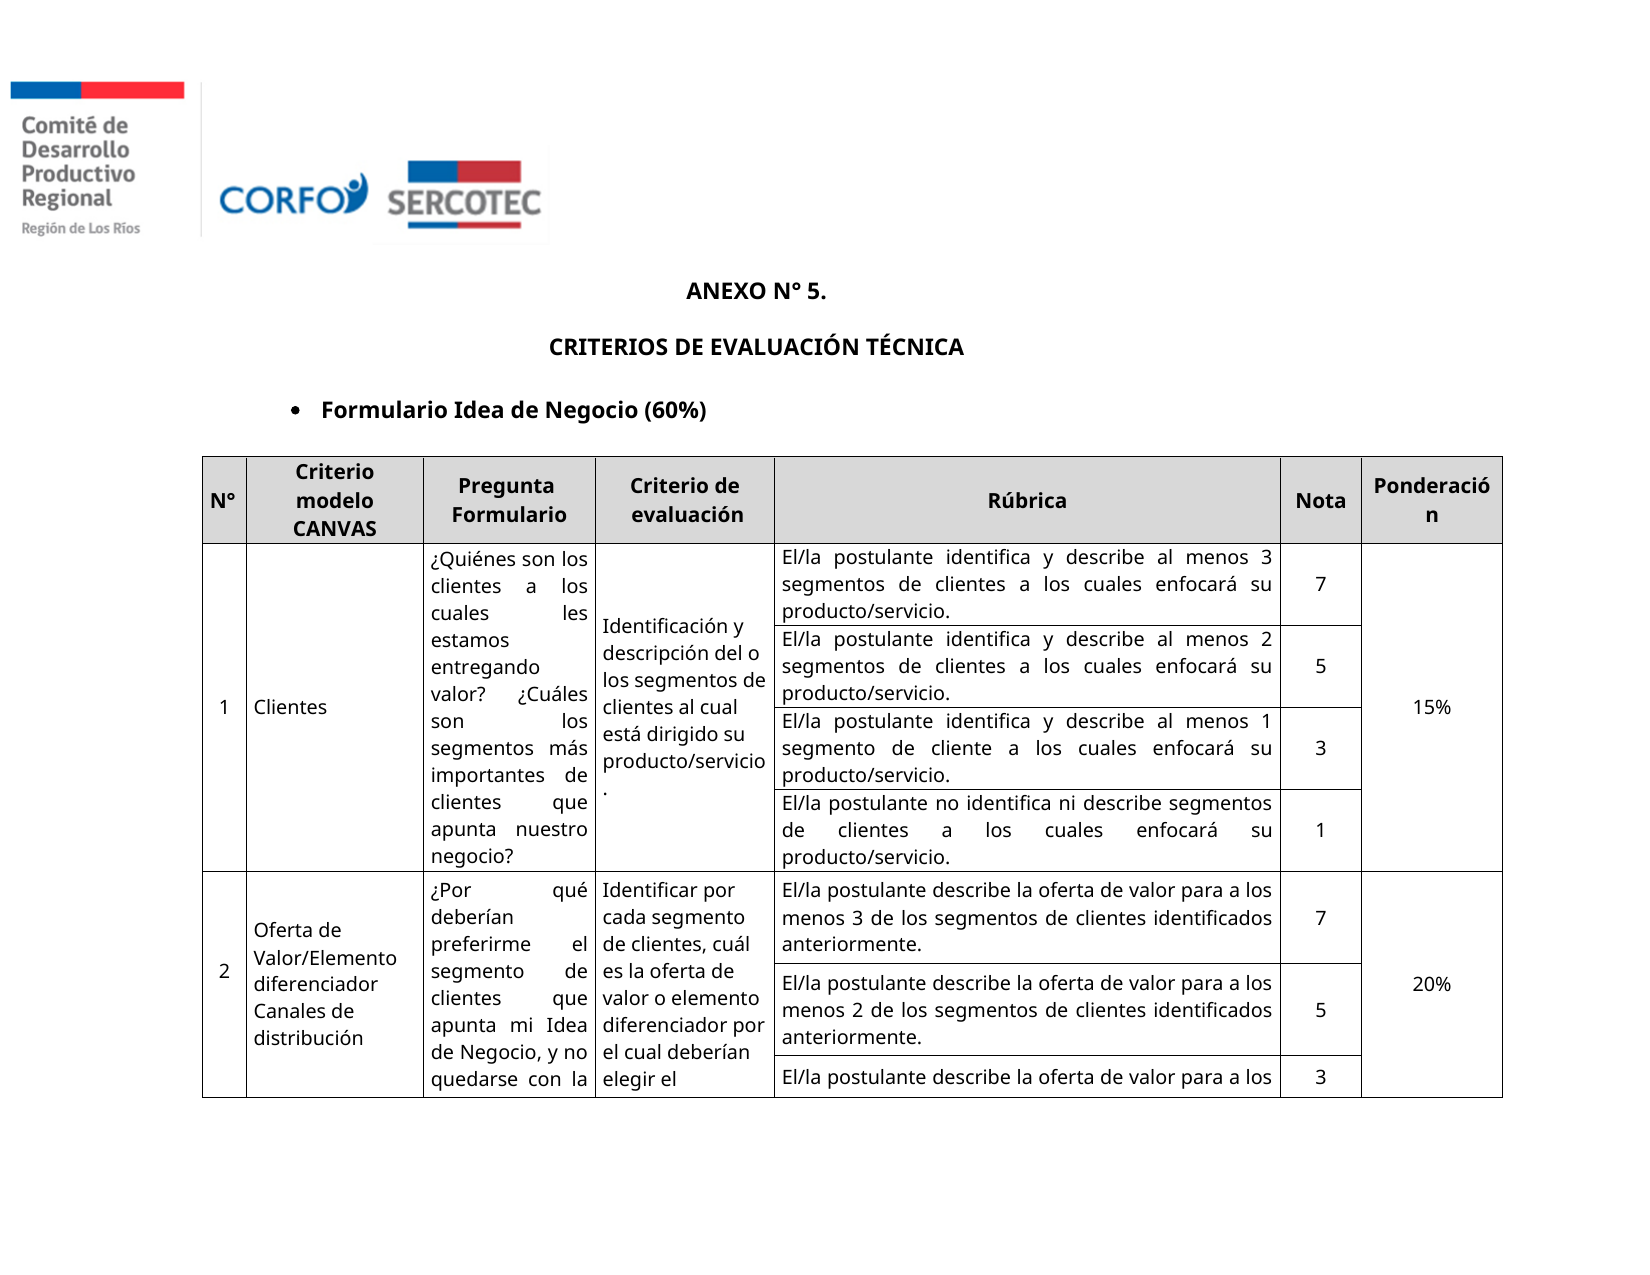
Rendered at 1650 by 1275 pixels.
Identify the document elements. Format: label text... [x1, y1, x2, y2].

table_cell El/la postulante identifica y describe al menos 2 segmentos de clientes a los cuales enfocará su producto/servicio. [775, 626, 1280, 707]
table_header Rúbrica [775, 457, 1280, 543]
table_header Criterio modelo CANVAS [247, 457, 423, 543]
table_cell ¿Por qué deberían preferirme el segmento de clientes que apunta mi Idea de Negocio, y no quedarse con la competencia? [424, 872, 595, 1097]
table_cell El/la postulante identifica y describe al menos 1 segmento de cliente a los cuales enfocará su producto/servicio. [775, 708, 1280, 789]
table_cell 7 [1281, 544, 1361, 625]
list Formulario Idea de Negocio (60%) [291, 394, 1502, 425]
table_header Nota [1281, 457, 1361, 543]
table_cell 5 [1281, 626, 1361, 707]
table_cell 2 [203, 872, 246, 1097]
table_cell El/la postulante no identifica ni describe segmentos de clientes a los cuales enfocará su producto/servicio. [775, 790, 1280, 871]
table_cell Clientes [247, 544, 423, 871]
table_cell 5 [1281, 964, 1361, 1055]
table_cell 20% [1362, 872, 1502, 1097]
table_header N° [203, 457, 246, 543]
table_cell Identificar por cada segmento de clientes, cuál es la oferta de valor o elemento diferenciador por el cual deberían elegir el producto/servicio. [596, 872, 774, 1097]
table_cell 3 [1281, 708, 1361, 789]
table_header Criterio de evaluación [596, 457, 774, 543]
table_cell ¿Quiénes son los clientes a los cuales les estamos entregando valor? ¿Cuáles son los segmentos más importantes de clientes que apunta nuestro negocio? [424, 544, 595, 871]
table_cell El/la postulante describe la oferta de valor para a los menos 3 de los segmentos de clientes identificados anteriormente. [775, 872, 1280, 963]
table_cell El/la postulante describe la oferta de valor para a los menos 1 de los segmentos de clientes identificados anteriormente. [775, 1056, 1280, 1097]
text CRITERIOS DE EVALUACIÓN TÉCNICA [11, 331, 1502, 363]
table_cell Oferta de Valor/Elemento diferenciador Canales de distribución [247, 872, 423, 1097]
table_header Ponderación [1362, 457, 1502, 543]
text ANEXO N° 5. [11, 274, 1502, 306]
table_cell 7 [1281, 872, 1361, 963]
table_cell 15% [1362, 544, 1502, 871]
table_cell 3 [1281, 1056, 1361, 1097]
table_cell El/la postulante describe la oferta de valor para a los menos 2 de los segmentos de clientes identificados anteriormente. [775, 964, 1280, 1055]
table_cell 1 [1281, 790, 1361, 871]
picture [10, 73, 551, 246]
table_header Pregunta Formulario [424, 457, 595, 543]
table_cell El/la postulante identifica y describe al menos 3 segmentos de clientes a los cuales enfocará su producto/servicio. [775, 544, 1280, 625]
table_cell Identificación y descripción del o los segmentos de clientes al cual está dirigido su producto/servicio. [596, 544, 774, 871]
table_cell 1 [203, 544, 246, 871]
